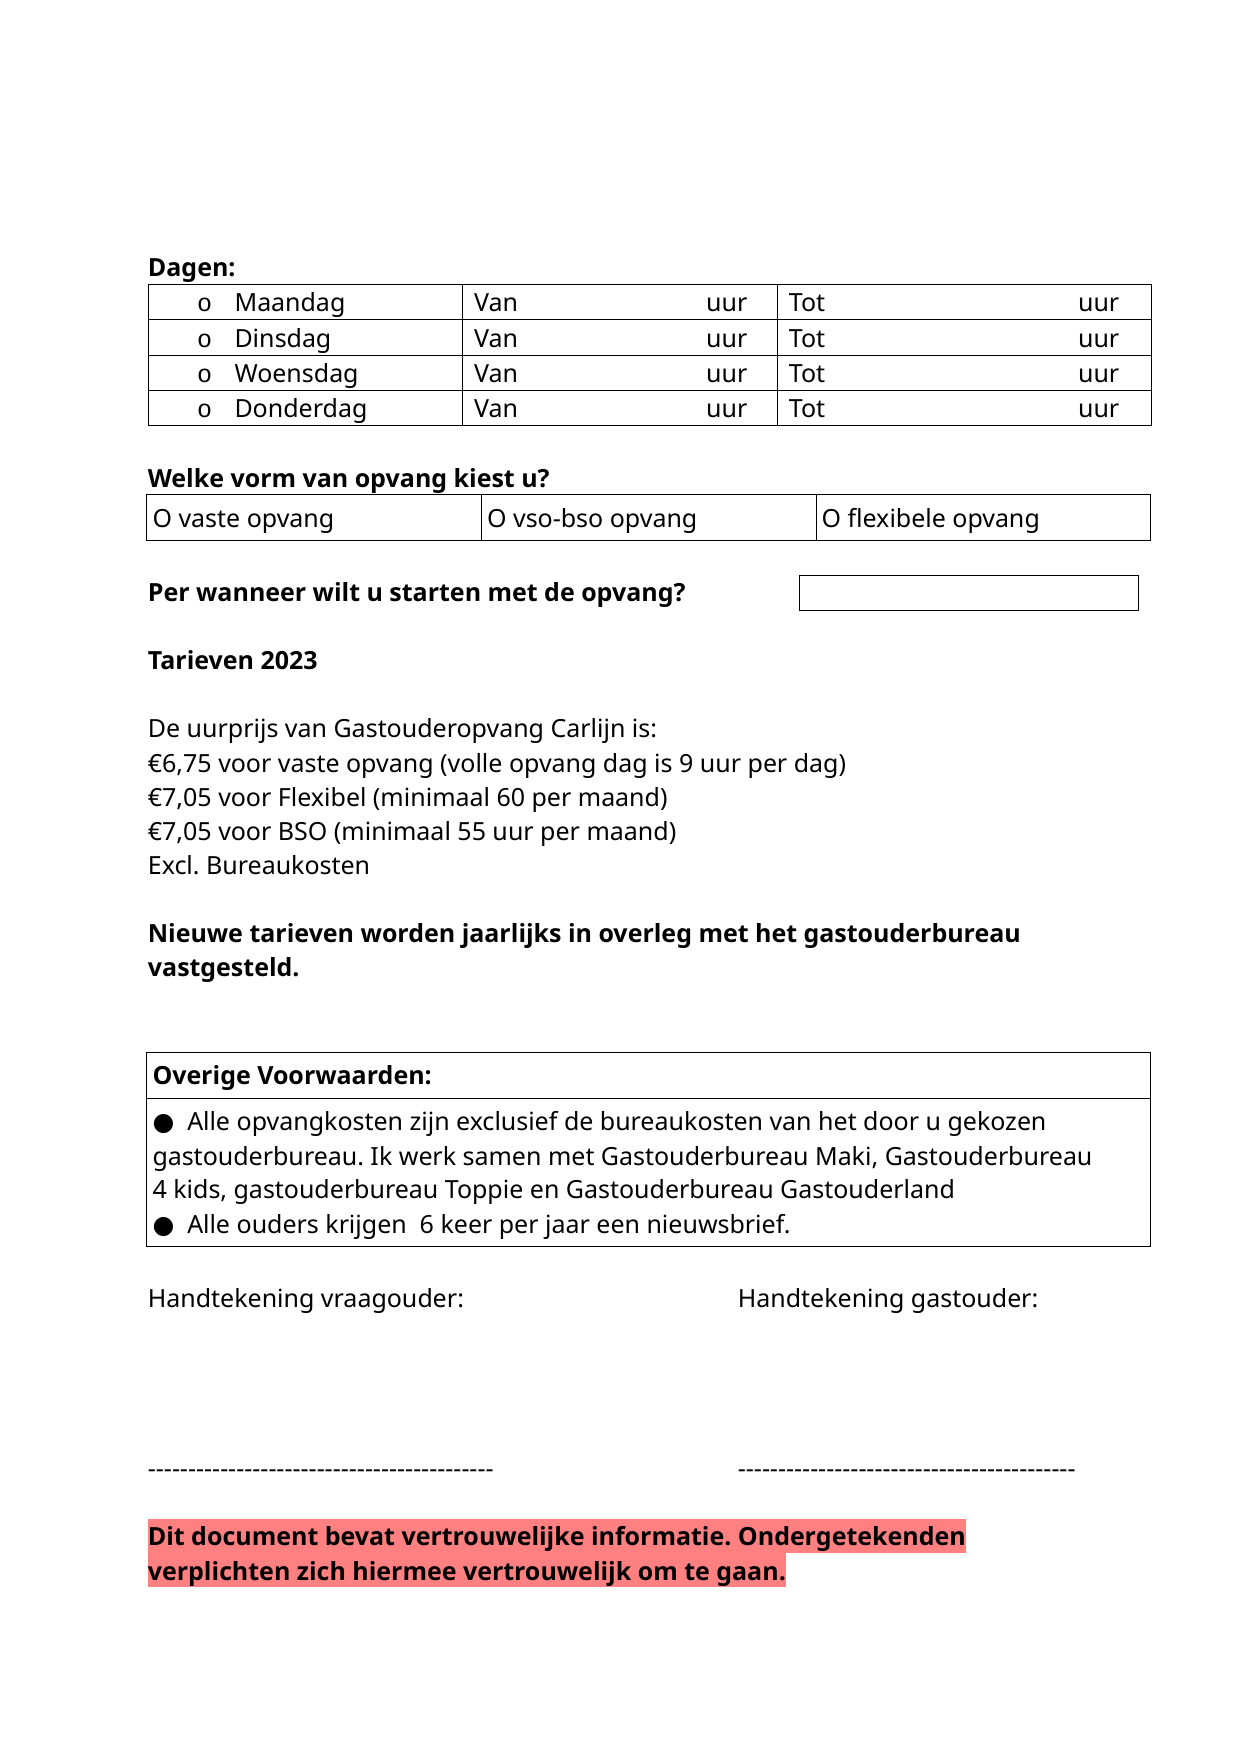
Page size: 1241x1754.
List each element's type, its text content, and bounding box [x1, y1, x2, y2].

text Nieuwe tarieven worden jaarlijks in overleg met het gastouderbureau vastgesteld. [148, 916, 1093, 984]
table_cell Van uur [463, 391, 777, 425]
table_header Overige Voorwaarden: [147, 1053, 1150, 1098]
table_cell Tot uur [778, 320, 1151, 354]
table_cell Woensdag [149, 356, 462, 390]
table_header Van uur [463, 285, 777, 319]
table_cell Tot uur [778, 391, 1151, 425]
text Welke vorm van opvang kiest u? [148, 460, 1093, 494]
table_header Maandag [149, 285, 462, 319]
table_cell Van uur [463, 356, 777, 390]
table_cell ● Alle opvangkosten zijn exclusief de bureaukosten van het door u gekozen gastouderbureau. Ik werk samen met Gastouderbureau Maki, Gastouderbureau 4 kids, gastouderbureau Toppie en Gastouderbureau Gastouderland ● Alle ouders krijgen 6 keer per jaar een nieuwsbrief. [147, 1099, 1150, 1246]
text Dagen: [148, 250, 1093, 284]
table_header O vso-bso opvang [482, 495, 816, 540]
text Per wanneer wilt u starten met de opvang? [148, 575, 799, 609]
text €6,75 voor vaste opvang (volle opvang dag is 9 uur per dag) [148, 745, 1093, 779]
table_header O vaste opvang [147, 495, 481, 540]
table_cell Tot uur [778, 356, 1151, 390]
table_header O flexibele opvang [817, 495, 1150, 540]
table_cell Donderdag [149, 391, 462, 425]
table_header [800, 576, 1138, 610]
text €7,05 voor Flexibel (minimaal 60 per maand) [148, 779, 1093, 813]
text Tarieven 2023 [148, 643, 1093, 677]
text €7,05 voor BSO (minimaal 55 uur per maand) [148, 813, 1093, 847]
text De uurprijs van Gastouderopvang Carlijn is: [148, 711, 1093, 745]
text Handtekening vraagouder: Handtekening gastouder: [148, 1281, 1093, 1315]
text Excl. Bureaukosten [148, 847, 1093, 881]
table_header Tot uur [778, 285, 1151, 319]
text Dit document bevat vertrouwelijke informatie. Ondergetekenden verplichten zich hiermee vertrouwelijk om te gaan. [786, 1519, 1093, 1587]
table_cell Van uur [463, 320, 777, 354]
text ------------------------------------------- ------------------------------------------ [148, 1451, 1093, 1485]
table_cell Dinsdag [149, 320, 462, 354]
